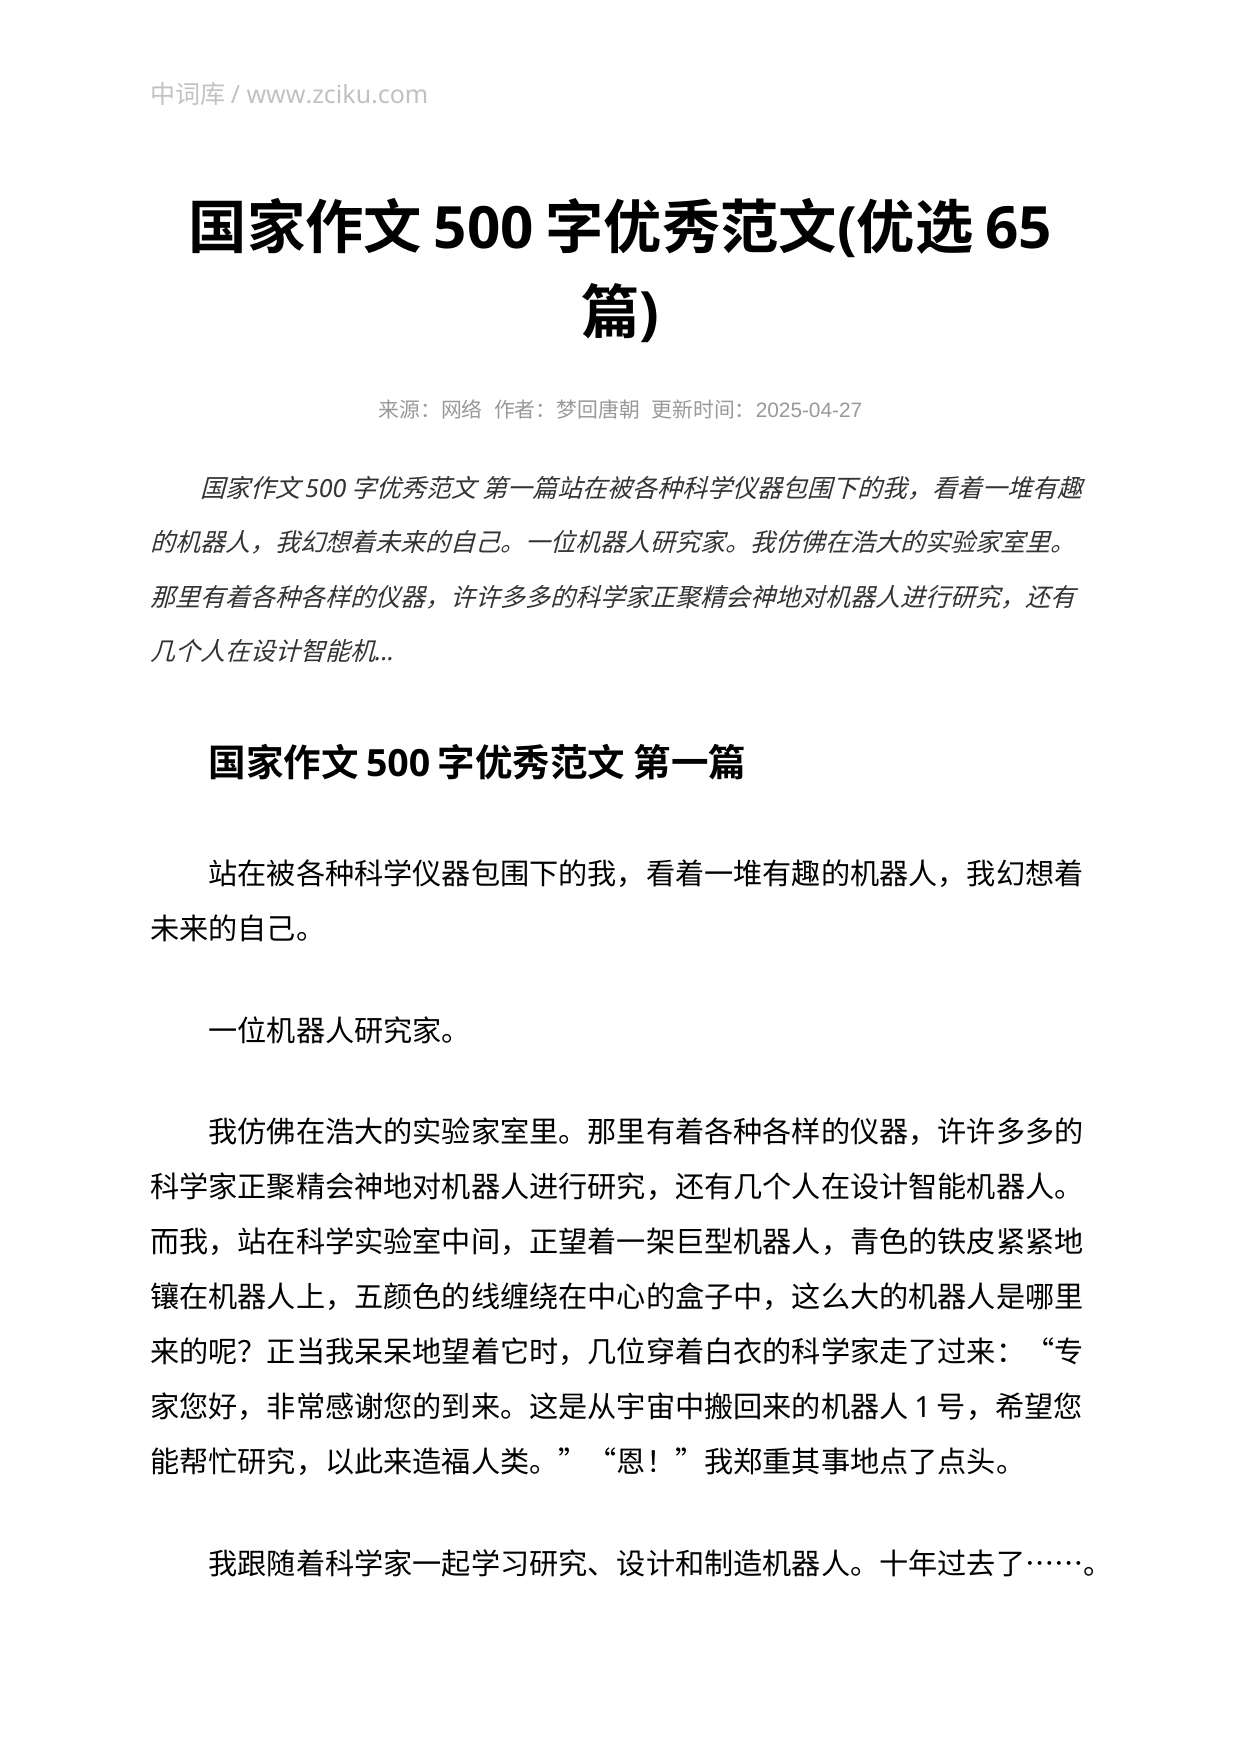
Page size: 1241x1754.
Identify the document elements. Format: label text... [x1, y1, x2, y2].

text 我仿佛在浩大的实验家室里。那里有着各种各样的仪器，许许多多的科学家正聚精会神地对机器人进行研究，还有几个人在设计智能机器人。而我，站在科学实验室中间，正望着一架巨型机器人，青色的铁皮紧紧地镶在机器人上，五颜色的线缠绕在中心的盒子中，这么大的机器人是哪里来的呢？正当我呆呆地望着它时，几位穿着白衣的科学家走了过来：“专家您好，非常感谢您的到来。这是从宇宙中搬回来的机器人1号，希望您能帮忙研究，以此来造福人类。”“恩！”我郑重其事地点了点头。 [150, 1109, 1090, 1481]
text 站在被各种科学仪器包围下的我，看着一堆有趣的机器人，我幻想着未来的自己。 [150, 851, 1090, 948]
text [150, 1540, 1090, 1582]
text 一位机器人研究家。 [150, 1007, 1090, 1049]
text 国家作文500字优秀范文 第一篇站在被各种科学仪器包围下的我，看着一堆有趣的机器人，我幻想着未来的自己。一位机器人研究家。我仿佛在浩大的实验家室里。那里有着各种各样的仪器，许许多多的科学家正聚精会神地对机器人进行研究，还有几个人在设计智能机... [150, 468, 1090, 668]
text 国家作文500字优秀范文 第一篇 [150, 733, 1090, 787]
text 来源：网络 作者：梦回唐朝 更新时间：2025-04-27 [150, 398, 1090, 422]
subtitle 国家作文500字优秀范文(优选65篇) [150, 181, 1090, 351]
